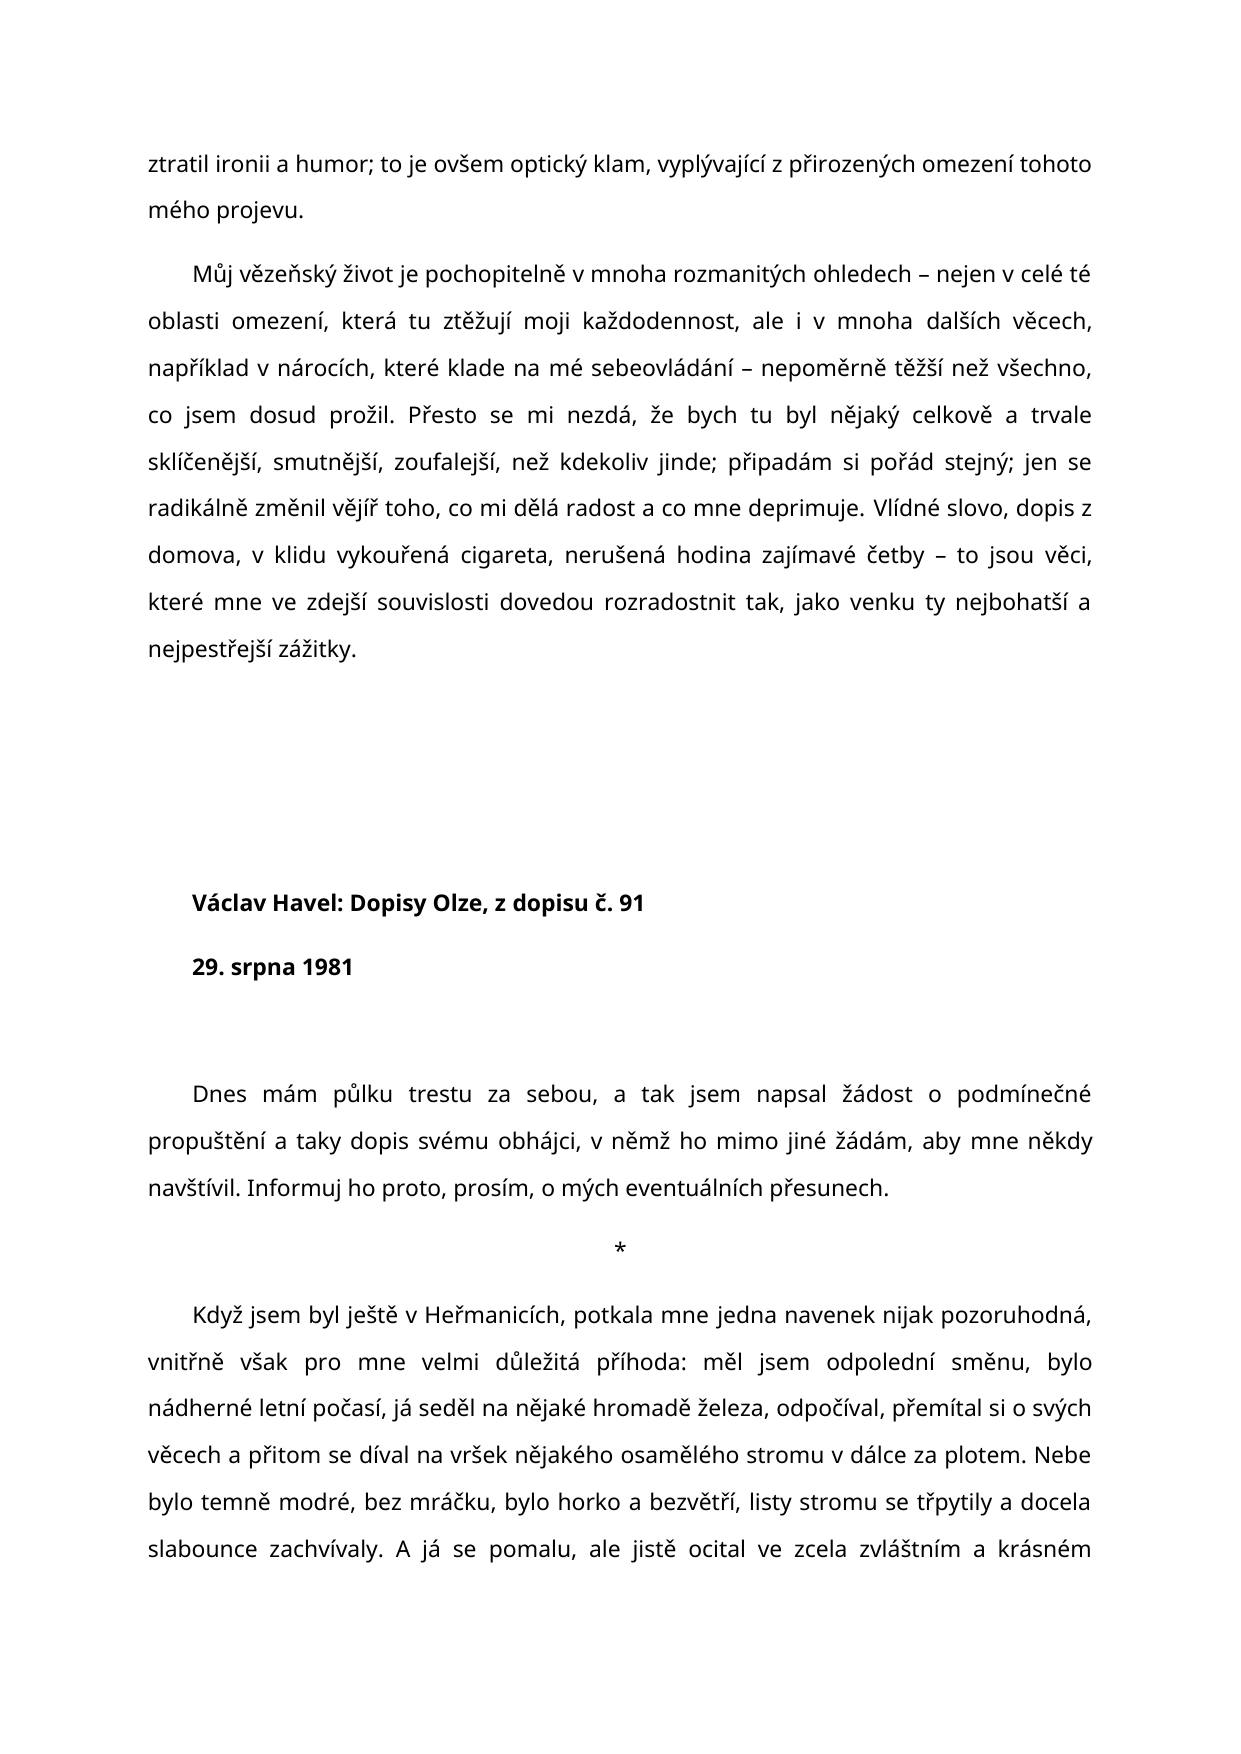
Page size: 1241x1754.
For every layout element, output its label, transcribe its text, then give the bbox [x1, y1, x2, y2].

text Můj vězeňský život je pochopitelně v mnoha rozmanitých ohledech – nejen v celé té oblasti omezení, která tu ztěžují moji každodennost, ale i v mnoha dalších věcech, například v nárocích, které klade na mé sebeovládání – nepoměrně těžší než všechno, co jsem dosud prožil. Přesto se mi nezdá, že bych tu byl nějaký celkově a trvale sklíčenější, smutnější, zoufalejší, než kdekoliv jinde; připadám si pořád stejný; jen se radikálně změnil vějíř toho, co mi dělá radost a co mne deprimuje. Vlídné slovo, dopis z domova, v klidu vykouřená cigareta, nerušená hodina zajímavé četby – to jsou věci, které mne ve zdejší souvislosti dovedou rozradostnit tak, jako venku ty nejbohatší a nejpestřejší zážitky. [148, 258, 1093, 664]
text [148, 148, 1093, 226]
text * [148, 1235, 1093, 1266]
text 29. srpna 1981 [148, 951, 1093, 982]
text Václav Havel: Dopisy Olze, z dopisu č. 91 [148, 887, 1093, 918]
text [148, 1299, 1093, 1564]
text Dnes mám půlku trestu za sebou, a tak jsem napsal žádost o podmínečné propuštění a taky dopis svému obhájci, v němž ho mimo jiné žádám, aby mne někdy navštívil. Informuj ho proto, prosím, o mých eventuálních přesunech. [148, 1078, 1093, 1203]
